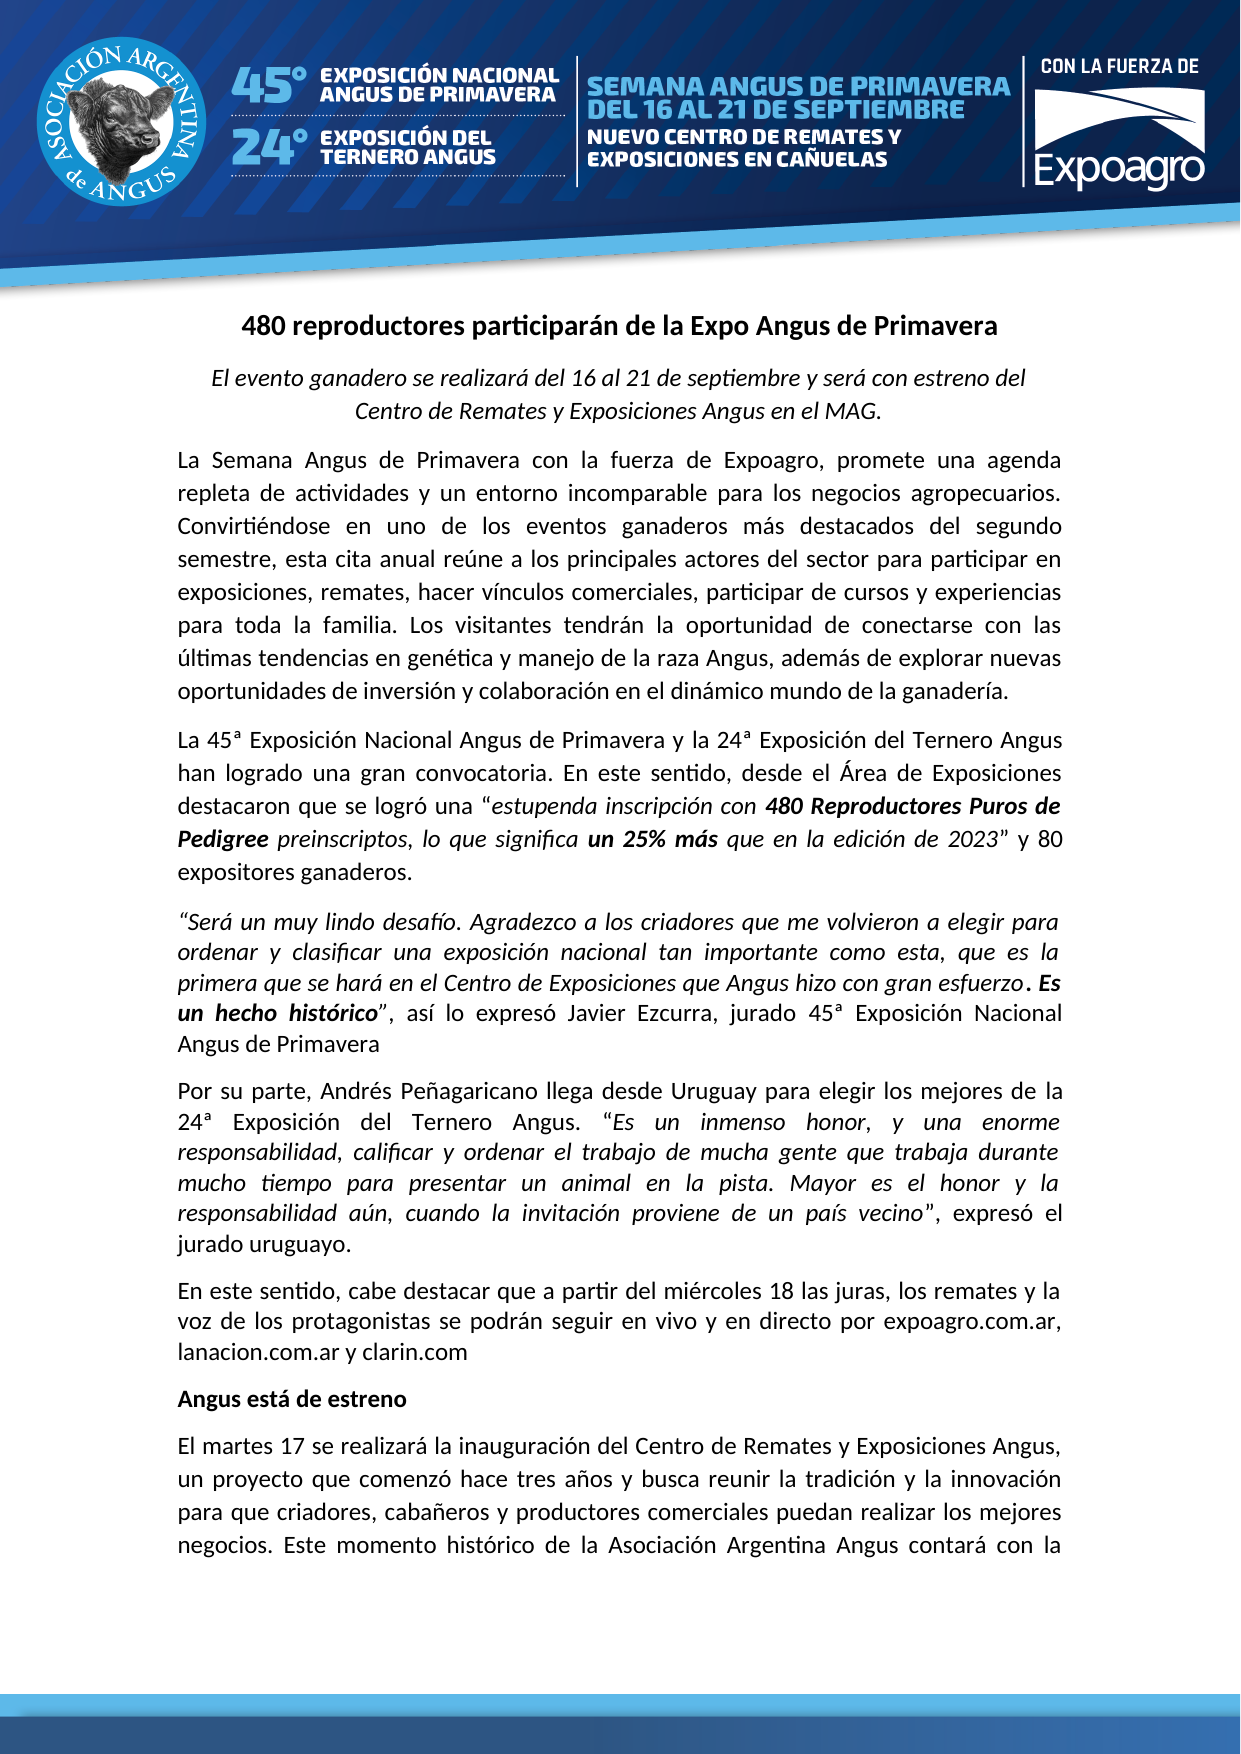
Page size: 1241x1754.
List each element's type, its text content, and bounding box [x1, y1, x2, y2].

text La Semana Angus de Primavera con la fuerza de Expoagro, promete una agenda repleta de actividades y un entorno incomparable para los negocios agropecuarios. Convirtiéndose en uno de los eventos ganaderos más destacados del segundo semestre, esta cita anual reúne a los principales actores del sector para participar en exposiciones, remates, hacer vínculos comerciales, participar de cursos y experiencias para toda la familia. Los visitantes tendrán la oportunidad de conectarse con las últimas tendencias en genética y manejo de la raza Angus, además de explorar nuevas oportunidades de inversión y colaboración en el dinámico mundo de la ganadería. [177, 444, 1063, 706]
text La 45ª Exposición Nacional Angus de Primavera y la 24ª Exposición del Ternero Angus han logrado una gran convocatoria. En este sentido, desde el Área de Exposiciones destacaron que se logró una “estupenda inscripción con 480 Reproductores Puros de Pedigree preinscriptos, lo que significa un 25% más que en la edición de 2023” y 80 expositores ganaderos. [177, 724, 1063, 887]
text Angus está de estreno [177, 1383, 1063, 1414]
text 480 reproductores participarán de la Expo Angus de Primavera [177, 307, 1063, 343]
picture [0, 1694, 1241, 1754]
text Por su parte, Andrés Peñagaricano llega desde Uruguay para elegir los mejores de la 24ª Exposición del Ternero Angus. “Es un inmenso honor, y una enorme responsabilidad, calificar y ordenar el trabajo de mucha gente que trabaja durante mucho tiempo para presentar un animal en la pista. Mayor es el honor y la responsabilidad aún, cuando la invitación proviene de un país vecino”, expresó el jurado uruguayo. [177, 1075, 1063, 1258]
text El evento ganadero se realizará del 16 al 21 de septiembre y será con estreno del Centro de Remates y Exposiciones Angus en el MAG. [177, 362, 1063, 426]
text “Será un muy lindo desafío. Agradezco a los criadores que me volvieron a elegir para ordenar y clasificar una exposición nacional tan importante como esta, que es la primera que se hará en el Centro de Exposiciones que Angus hizo con gran esfuerzo. Es un hecho histórico”, así lo expresó Javier Ezcurra, jurado 45ª Exposición Nacional Angus de Primavera [177, 906, 1063, 1058]
text En este sentido, cabe destacar que a partir del miércoles 18 las juras, los remates y la voz de los protagonistas se podrán seguir en vivo y en directo por expoagro.com.ar, lanacion.com.ar y clarin.com [177, 1275, 1063, 1366]
picture [0, 0, 1241, 307]
